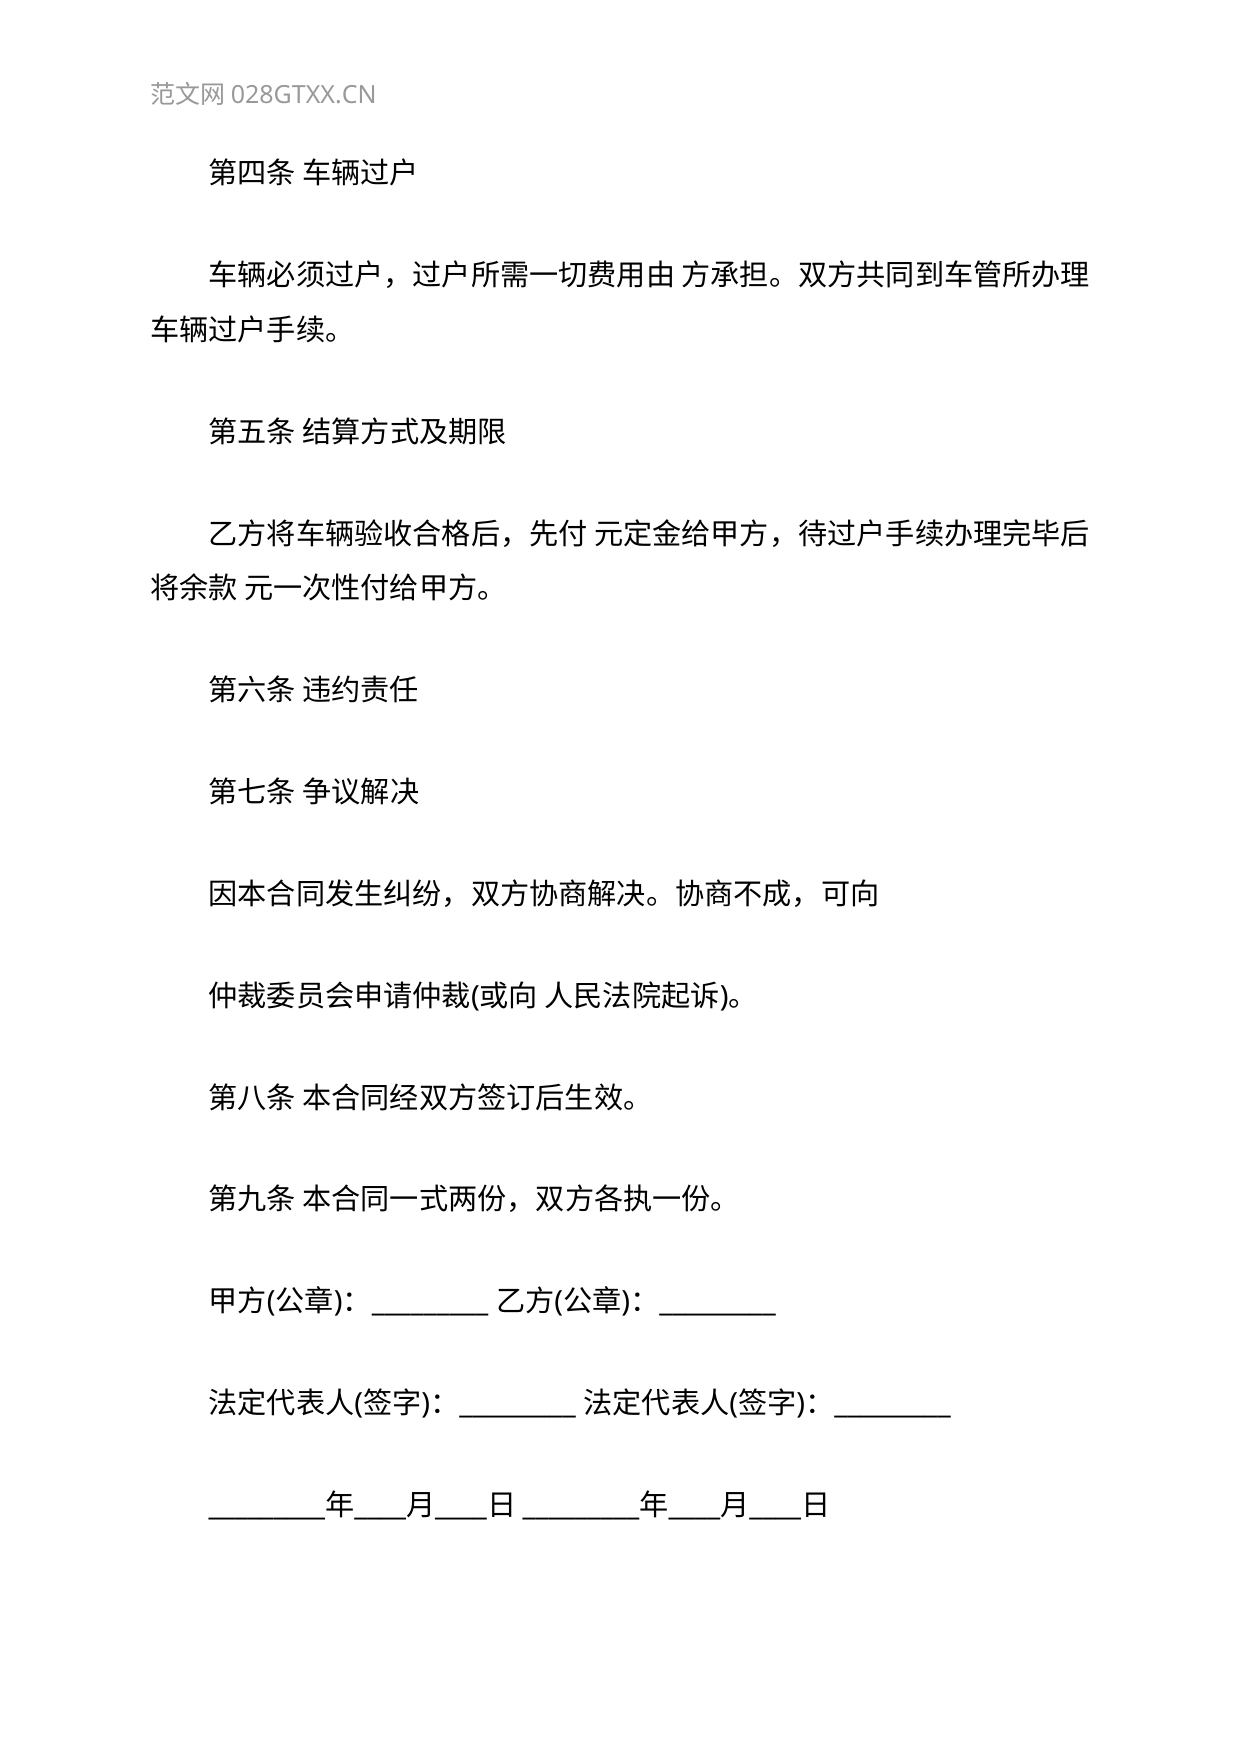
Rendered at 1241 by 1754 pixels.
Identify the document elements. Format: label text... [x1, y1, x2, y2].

text 第八条 本合同经双方签订后生效。 [150, 1074, 1090, 1116]
text 第五条 结算方式及期限 [150, 408, 1090, 451]
text 法定代表人(签字)：_________ 法定代表人(签字)：_________ [150, 1380, 1090, 1422]
text 因本合同发生纠纷，双方协商解决。协商不成，可向 [150, 870, 1090, 913]
text 仲裁委员会申请仲裁(或向 人民法院起诉)。 [150, 972, 1090, 1014]
text 车辆必须过户，过户所需一切费用由 方承担。双方共同到车管所办理车辆过户手续。 [150, 252, 1090, 349]
text 第九条 本合同一式两份，双方各执一份。 [150, 1176, 1090, 1218]
text 第四条 车辆过户 [150, 150, 1090, 192]
text _________年____月____日 _________年____月____日 [150, 1482, 1090, 1524]
text 第七条 争议解决 [150, 769, 1090, 811]
text 第六条 违约责任 [150, 667, 1090, 709]
text 乙方将车辆验收合格后，先付 元定金给甲方，待过户手续办理完毕后将余款 元一次性付给甲方。 [150, 510, 1090, 607]
text 甲方(公章)：_________ 乙方(公章)：_________ [150, 1278, 1090, 1320]
